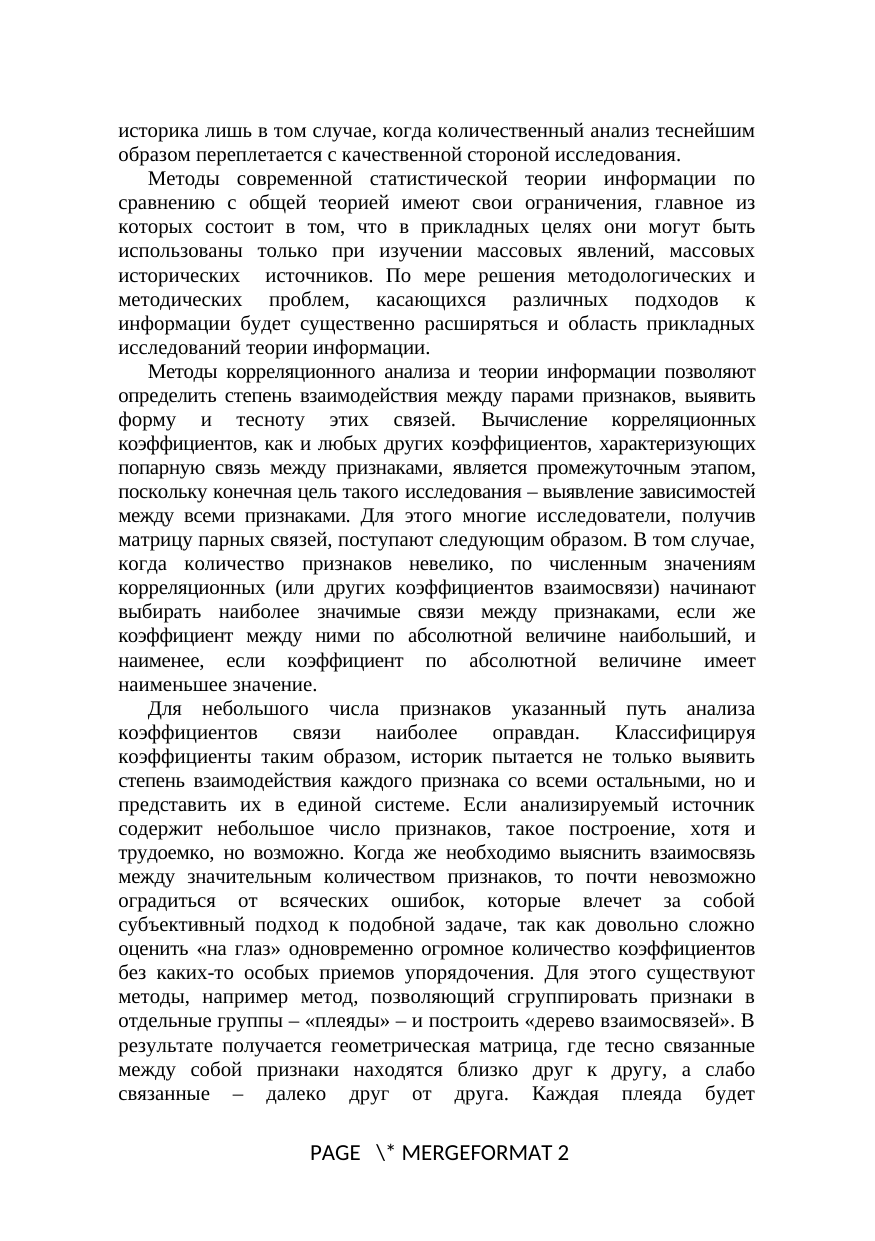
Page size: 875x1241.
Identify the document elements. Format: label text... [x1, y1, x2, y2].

text Методы корреляционного анализа и теории информации позволяют определить степень взаимодействия между парами признаков, выявить форму и тесноту этих связей. Вычисление корреляционных коэффициентов, как и любых других коэффициентов, характеризующих попарную связь между признаками, является промежуточным этапом, поскольку конечная цель такого исследования – выявление зависимостей между всеми признаками. Для этого многие исследователи, получив матрицу парных связей, поступают следующим образом. В том случае, когда количество признаков невелико, по численным значениям корреляционных (или других коэффициентов взаимосвязи) начинают выбирать наиболее значимые связи между признаками, если же коэффициент между ними по абсолютной величине наибольший, и наименее, если коэффициент по абсолютной величине имеет наименьшее значение. [118, 359, 756, 696]
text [118, 696, 756, 1105]
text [118, 118, 756, 166]
text Методы современной статистической теории информации по сравнению с общей теорией имеют свои ограничения, главное из которых состоит в том, что в прикладных целях они могут быть использованы только при изучении массовых явлений, массовых исторических источников. По мере решения методологических и методических проблем, касающихся различных подходов к информации будет существенно расширяться и область прикладных исследований теории информации. [118, 166, 756, 359]
